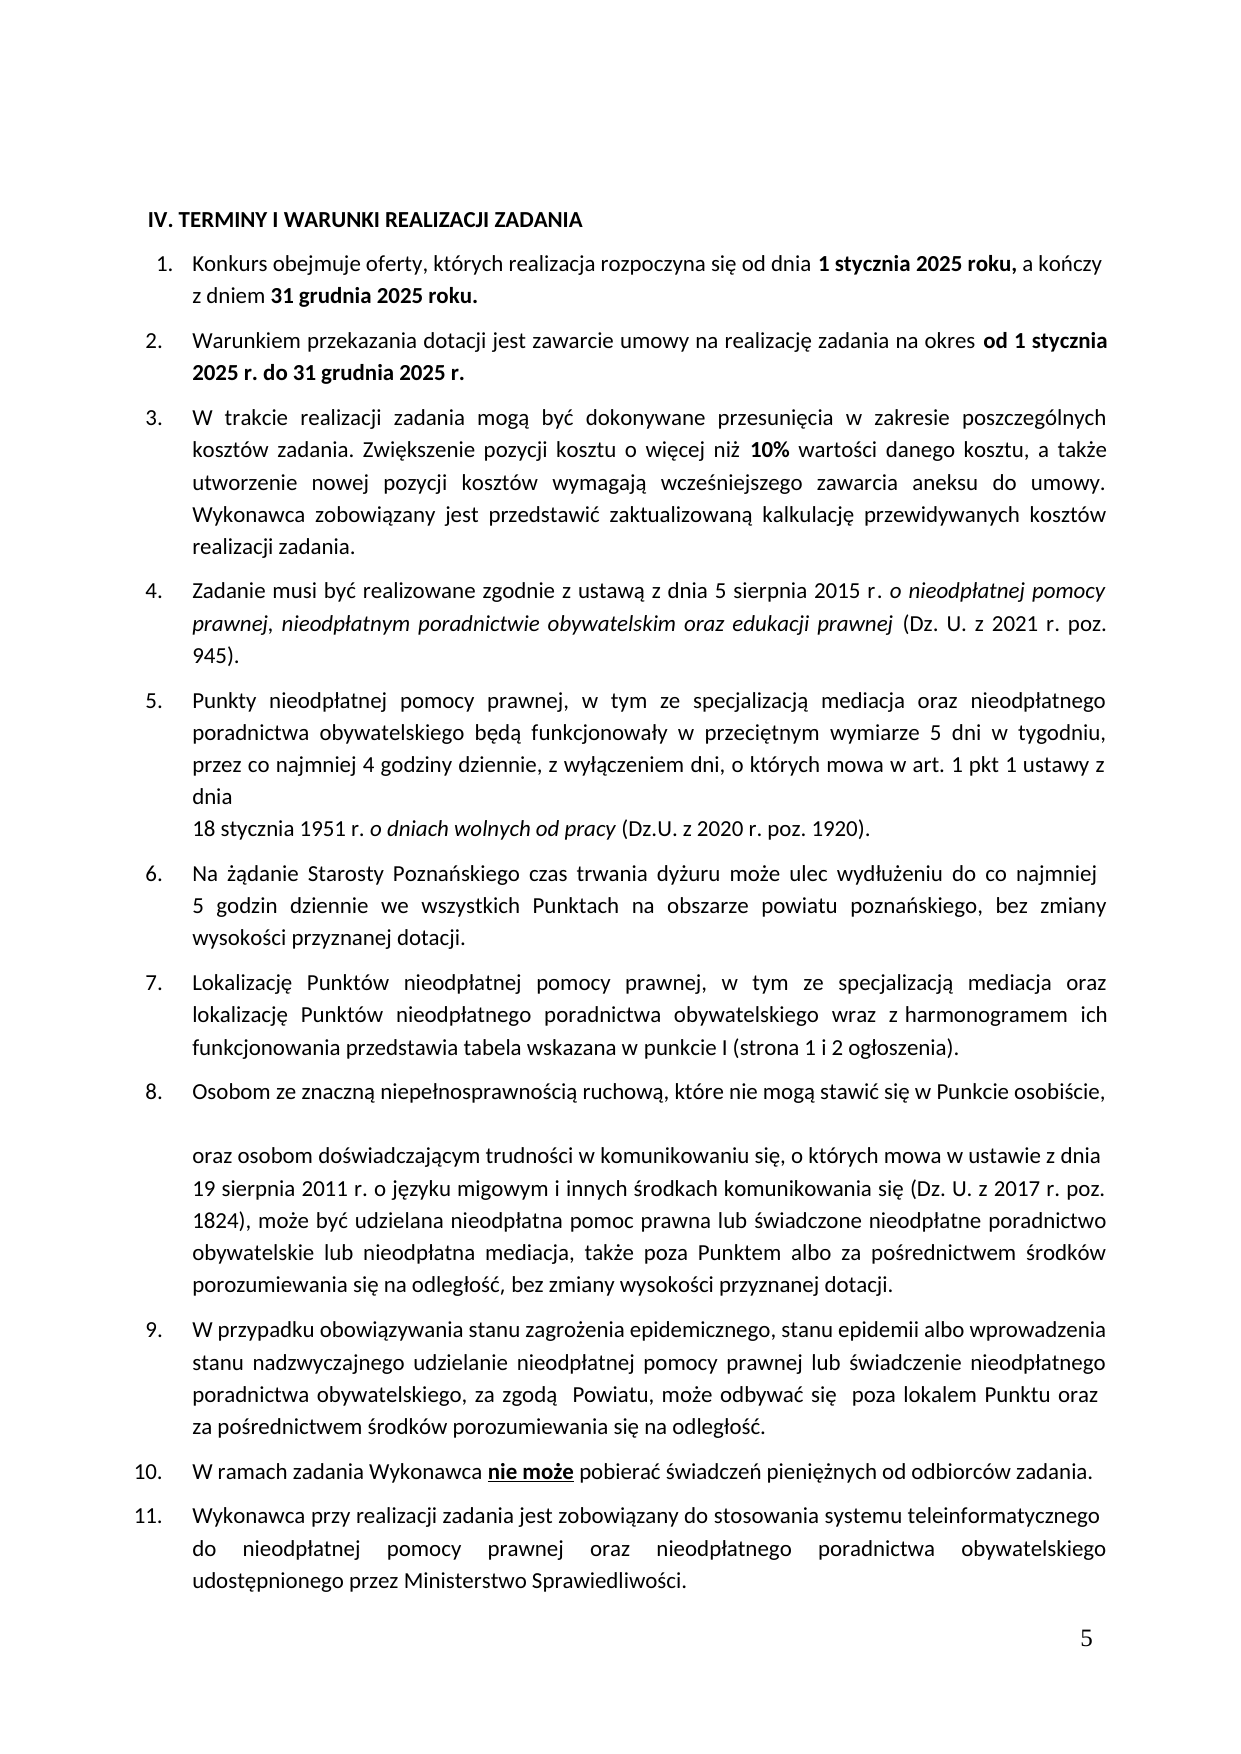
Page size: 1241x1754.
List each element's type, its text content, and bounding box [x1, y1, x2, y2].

list Konkurs obejmuje oferty, których realizacja rozpoczyna się od dnia 1 stycznia 2025 roku, a kończy z dniem 31 grudnia 2025 roku. [173, 249, 1108, 310]
list Punkty nieodpłatnej pomocy prawnej, w tym ze specjalizacją mediacja oraz nieodpłatnego poradnictwa obywatelskiego będą funkcjonowały w przeciętnym wymiarze 5 dni w tygodniu, przez co najmniej 4 godziny dziennie, z wyłączeniem dni, o których mowa w art. 1 pkt 1 ustawy z dnia 18 stycznia 1951 r. o dniach wolnych od pracy (Dz.U. z 2020 r. poz. 1920). [162, 686, 1108, 842]
list Zadanie musi być realizowane zgodnie z ustawą z dnia 5 sierpnia 2015 r. o nieodpłatnej pomocy prawnej, nieodpłatnym poradnictwie obywatelskim oraz edukacji prawnej (Dz. U. z 2021 r. poz. 945). [162, 577, 1108, 669]
list W trakcie realizacji zadania mogą być dokonywane przesunięcia w zakresie poszczególnych kosztów zadania. Zwiększenie pozycji kosztu o więcej niż 10% wartości danego kosztu, a także utworzenie nowej pozycji kosztów wymagają wcześniejszego zawarcia aneksu do umowy. Wykonawca zobowiązany jest przedstawić zaktualizowaną kalkulację przewidywanych kosztów realizacji zadania. [162, 403, 1108, 560]
list IV. Terminy i warunki realizacji zadania [148, 205, 1093, 233]
list Lokalizację Punktów nieodpłatnej pomocy prawnej, w tym ze specjalizacją mediacja oraz lokalizację Punktów nieodpłatnego poradnictwa obywatelskiego wraz z harmonogramem ich funkcjonowania przedstawia tabela wskazana w punkcie I (strona 1 i 2 ogłoszenia). [162, 968, 1108, 1061]
list W ramach zadania Wykonawca nie może pobierać świadczeń pieniężnych od odbiorców zadania. [162, 1457, 1108, 1485]
list Osobom ze znaczną niepełnosprawnością ruchową, które nie mogą stawić się w Punkcie osobiście, oraz osobom doświadczającym trudności w komunikowaniu się, o których mowa w ustawie z dnia 19 sierpnia 2011 r. o języku migowym i innych środkach komunikowania się (Dz. U. z 2017 r. poz. 1824), może być udzielana nieodpłatna pomoc prawna lub świadczone nieodpłatne poradnictwo obywatelskie lub nieodpłatna mediacja, także poza Punktem albo za pośrednictwem środków porozumiewania się na odległość, bez zmiany wysokości przyznanej dotacji. [162, 1077, 1108, 1299]
list Wykonawca przy realizacji zadania jest zobowiązany do stosowania systemu teleinformatycznego do nieodpłatnej pomocy prawnej oraz nieodpłatnego poradnictwa obywatelskiego udostępnionego przez Ministerstwo Sprawiedliwości. [162, 1501, 1108, 1594]
list Na żądanie Starosty Poznańskiego czas trwania dyżuru może ulec wydłużeniu do co najmniej 5 godzin dziennie we wszystkich Punktach na obszarze powiatu poznańskiego, bez zmiany wysokości przyznanej dotacji. [162, 859, 1108, 952]
list Warunkiem przekazania dotacji jest zawarcie umowy na realizację zadania na okres od 1 stycznia 2025 r. do 31 grudnia 2025 r. [162, 326, 1108, 387]
list W przypadku obowiązywania stanu zagrożenia epidemicznego, stanu epidemii albo wprowadzenia stanu nadzwyczajnego udzielanie nieodpłatnej pomocy prawnej lub świadczenie nieodpłatnego poradnictwa obywatelskiego, za zgodą Powiatu, może odbywać się poza lokalem Punktu oraz za pośrednictwem środków porozumiewania się na odległość. [162, 1316, 1108, 1440]
